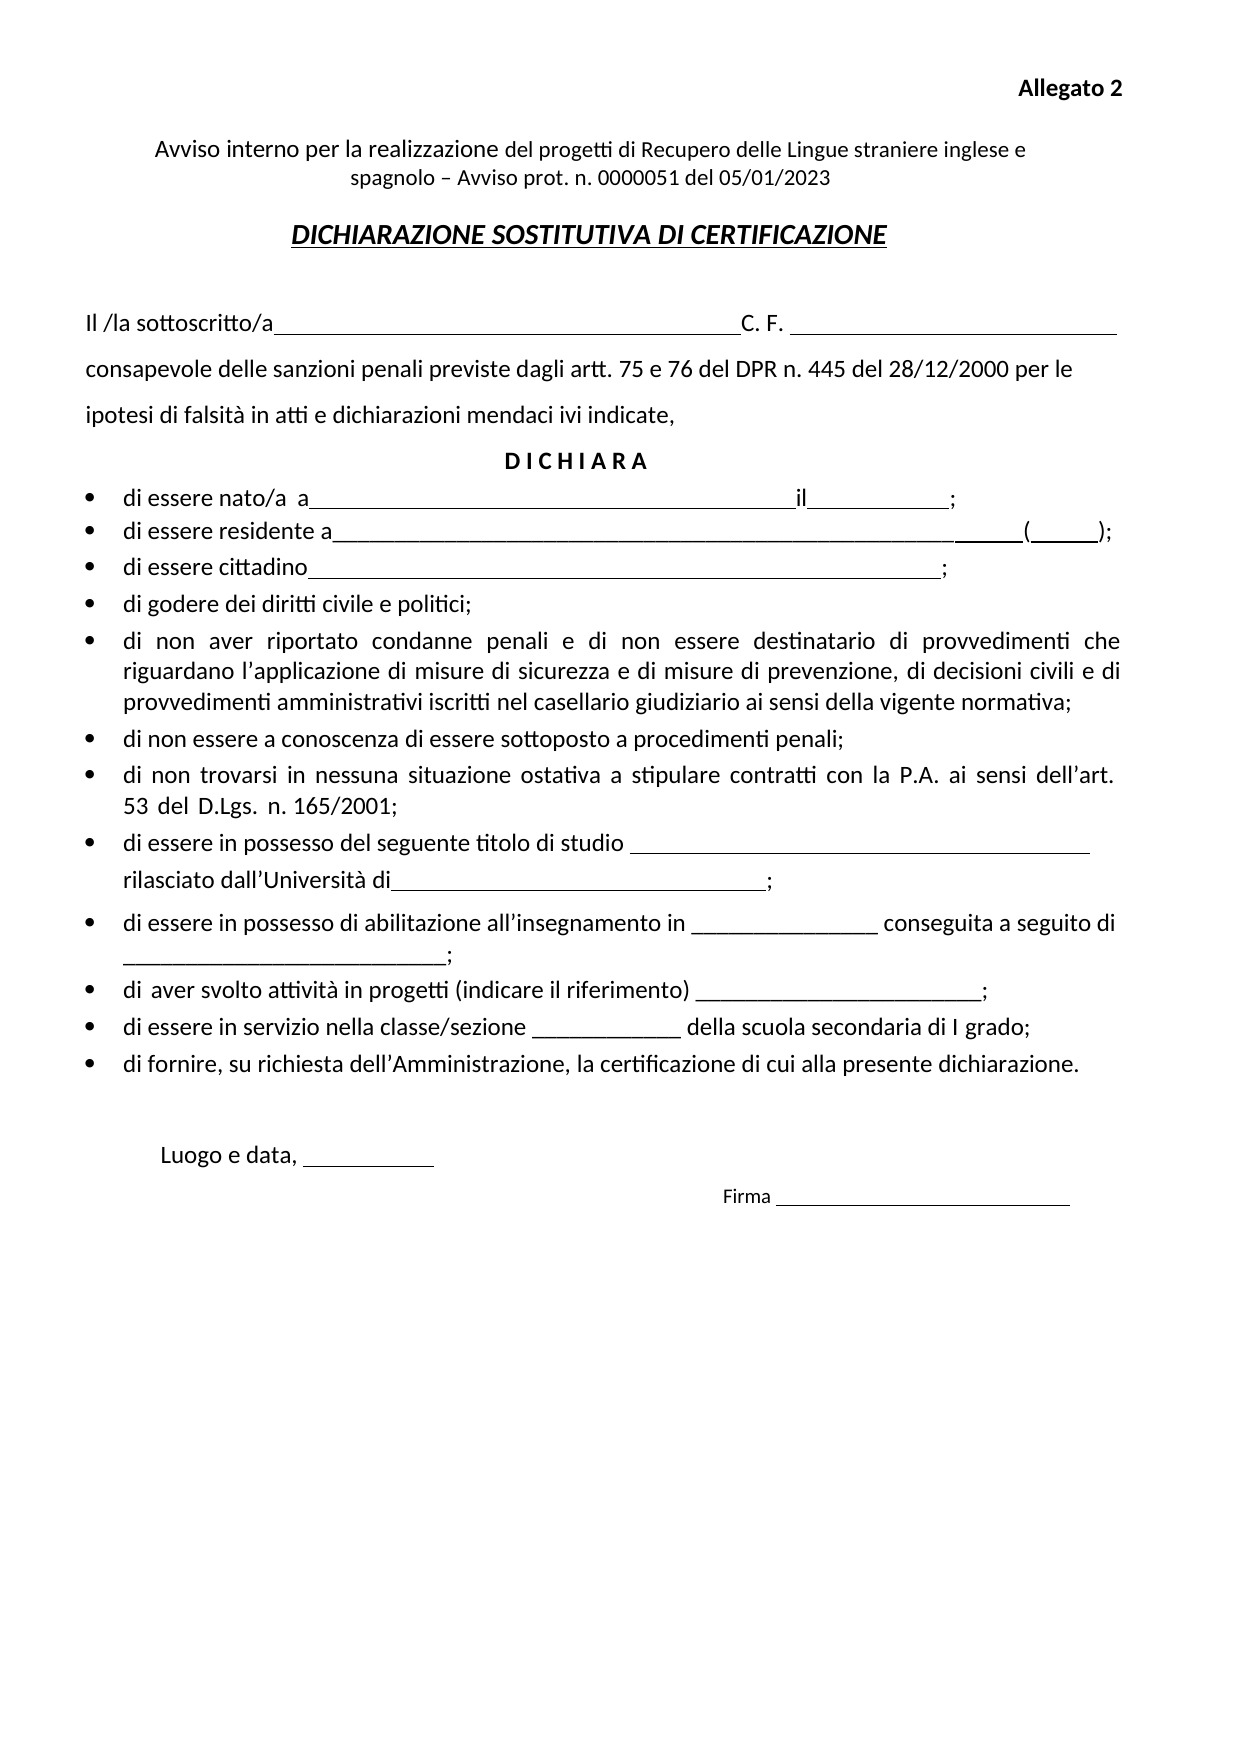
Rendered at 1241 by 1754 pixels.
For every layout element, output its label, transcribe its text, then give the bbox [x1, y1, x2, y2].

list di essere cittadino ; [85, 551, 1134, 582]
list di non trovarsi in nessuna situazione ostativa a stipulare contratti con la P.A. ai sensi dell’art. 53 del D.Lgs. n. 165/2001; [85, 759, 1122, 821]
subtitle Allegato 2 [48, 72, 1123, 102]
list di essere in possesso di abilitazione all’insegnamento in _______________ conseguita a seguito di __________________________; [85, 907, 1122, 968]
list di essere in possesso del seguente titolo di studio rilasciato dall’Università di ; [85, 827, 1089, 894]
list di essere nato/a a il ; [85, 482, 1134, 512]
subtitle D I C H I A R A [85, 445, 1066, 475]
text Avviso interno per la realizzazione del progetti di Recupero delle Lingue straniere inglese e spagnolo – Avviso prot. n. 0000051 del 05/01/2023 [116, 133, 1066, 191]
list di non aver riportato condanne penali e di non essere destinatario di provvedimenti che riguardano l’applicazione di misure di sicurezza e di misure di prevenzione, di decisioni civili e di provvedimenti amministrativi iscritti nel casellario giudiziario ai sensi della vigente normativa; [85, 625, 1121, 716]
list di godere dei diritti civile e politici; [85, 588, 1134, 619]
title DICHIARAZIONE SOSTITUTIVA DI CERTIFICAZIONE [115, 216, 1066, 252]
list di aver svolto attività in progetti (indicare il riferimento) _______________________; [85, 974, 1122, 1005]
text Luogo e data, [160, 1140, 1134, 1170]
list di essere in servizio nella classe/sezione ____________ della scuola secondaria di I grado; [85, 1011, 1134, 1042]
text Firma [723, 1183, 1134, 1208]
list di fornire, su richiesta dell’Amministrazione, la certificazione di cui alla presente dichiarazione. [85, 1048, 1134, 1078]
list di essere residente a__________________________________________________ ( ); [85, 518, 1134, 545]
text Il /la sottoscritto/a C. F. consapevole delle sanzioni penali previste dagli artt. 75 e 76 del DPR n. 445 del 28/12/2000 per le ipotesi di falsità in atti e dichiarazioni mendaci ivi indicate, [85, 308, 1117, 429]
list di non essere a conoscenza di essere sottoposto a procedimenti penali; [85, 723, 1134, 753]
